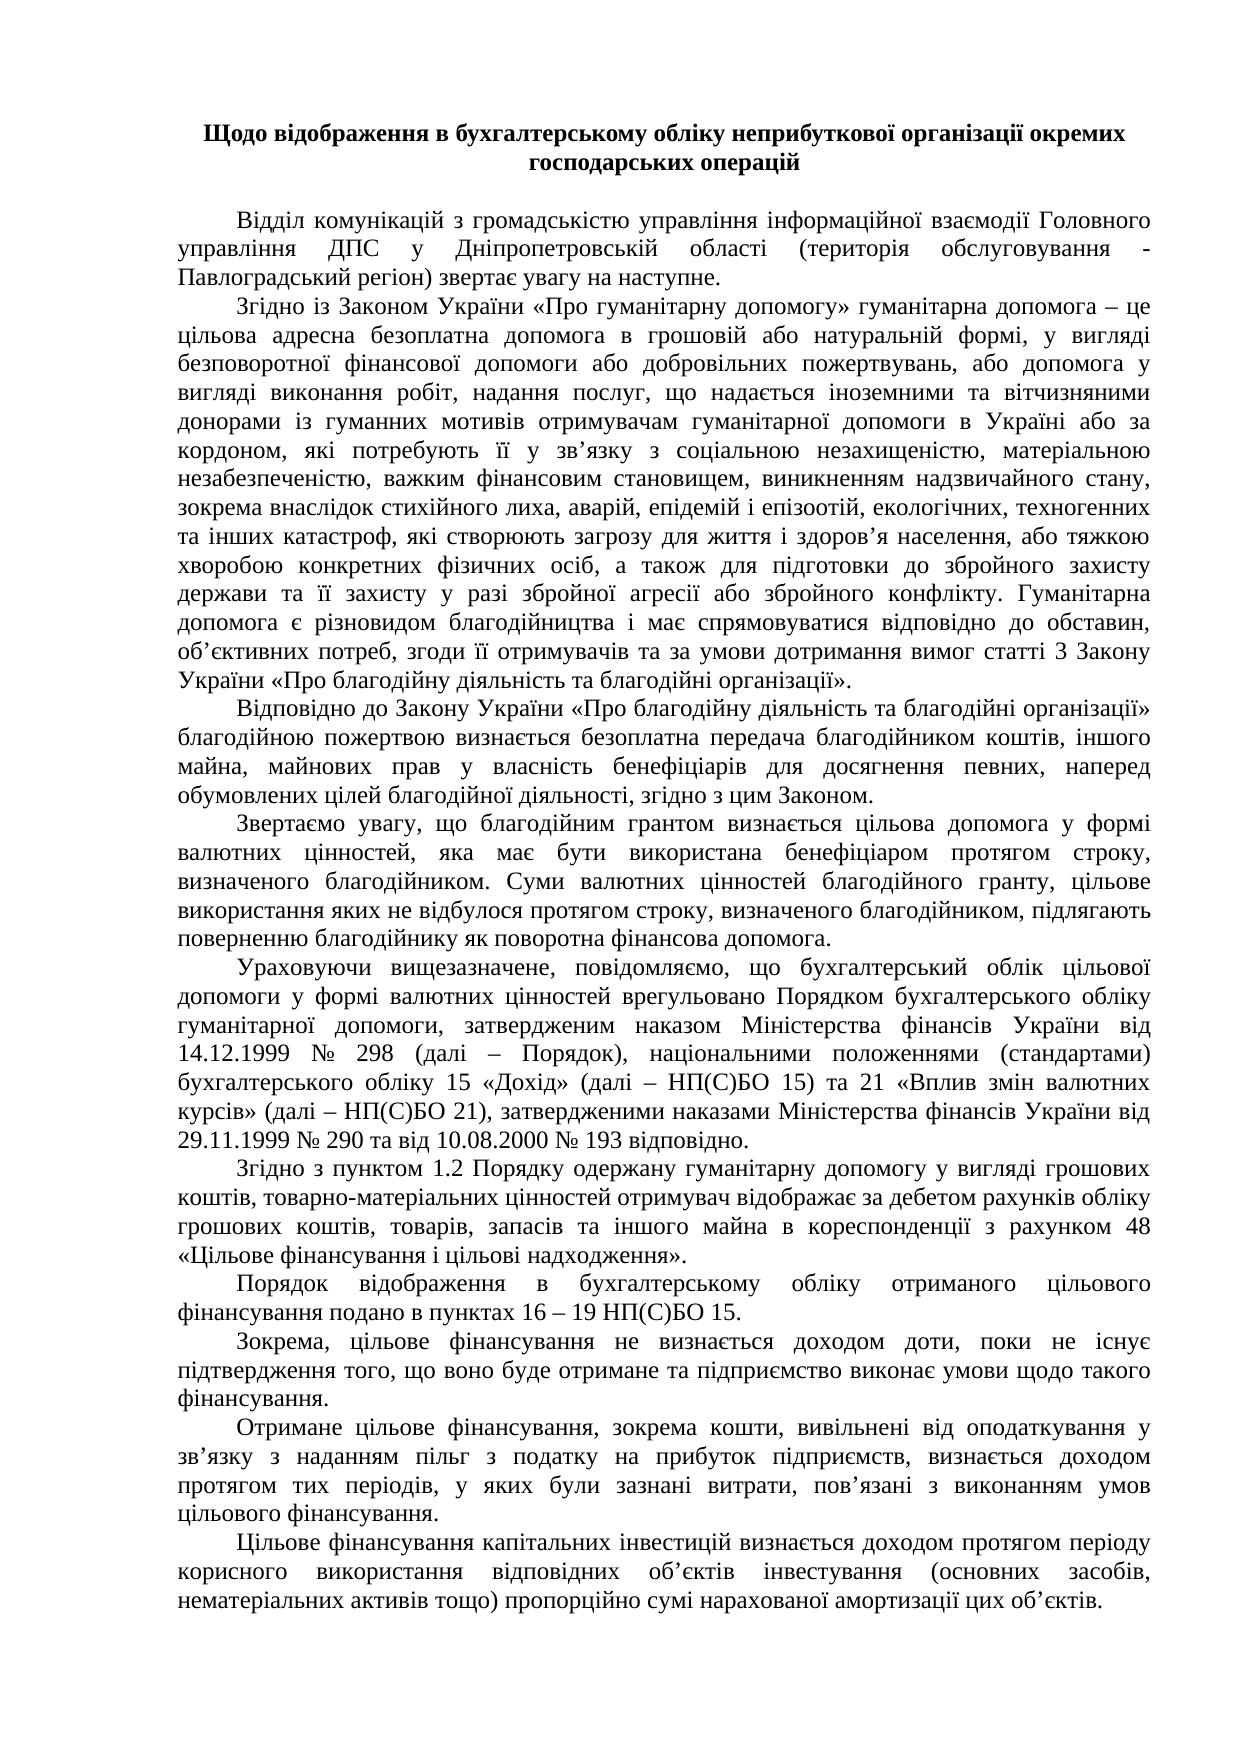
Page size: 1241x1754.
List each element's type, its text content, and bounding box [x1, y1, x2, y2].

text Порядок відображення в бухгалтерському обліку отриманого цільового фінансування подано в пунктах 16 – 19 НП(С)БО 15. [177, 1268, 1152, 1326]
text Зокрема, цільове фінансування не визнається доходом доти, поки не існує підтвердження того, що воно буде отримане та підприємство виконає умови щодо такого фінансування. [177, 1326, 1152, 1412]
text Відповідно до Закону України «Про благодійну діяльність та благодійні організації» благодійною пожертвою визнається безоплатна передача благодійником коштів, іншого майна, майнових прав у власність бенефіціарів для досягнення певних, наперед обумовлених цілей благодійної діяльності, згідно з цим Законом. [177, 693, 1152, 808]
text Згідно з пунктом 1.2 Порядку одержану гуманітарну допомогу у вигляді грошових коштів, товарно-матеріальних цінностей отримувач відображає за дебетом рахунків обліку грошових коштів, товарів, запасів та іншого майна в кореспонденції з рахунком 48 «Цільове фінансування і цільові надходження». [177, 1153, 1152, 1268]
text Щодо відображення в бухгалтерському обліку неприбуткової організації окремих господарських операцій [177, 118, 1152, 176]
text Ураховуючи вищезазначене, повідомляємо, що бухгалтерський облік цільової допомоги у формі валютних цінностей врегульовано Порядком бухгалтерського обліку гуманітарної допомоги, затвердженим наказом Міністерства фінансів України від 14.12.1999 № 298 (далі – Порядок), національними положеннями (стандартами) бухгалтерського обліку 15 «Дохід» (далі – НП(С)БО 15) та 21 «Вплив змін валютних курсів» (далі – НП(С)БО 21), затвердженими наказами Міністерства фінансів України від 29.11.1999 № 290 та від 10.08.2000 № 193 відповідно. [177, 952, 1152, 1153]
text Згідно із Законом України «Про гуманітарну допомогу» гуманітарна допомога – це цільова адресна безоплатна допомога в грошовій або натуральній формі, у вигляді безповоротної фінансової допомоги або добровільних пожертвувань, або допомога у вигляді виконання робіт, надання послуг, що надається іноземними та вітчизняними донорами із гуманних мотивів отримувачам гуманітарної допомоги в Україні або за кордоном, які потребують її у зв’язку з соціальною незахищеністю, матеріальною незабезпеченістю, важким фінансовим становищем, виникненням надзвичайного стану, зокрема внаслідок стихійного лиха, аварій, епідемій і епізоотій, екологічних, техногенних та інших катастроф, які створюють загрозу для життя і здоров’я населення, або тяжкою хворобою конкретних фізичних осіб, а також для підготовки до збройного захисту держави та її захисту у разі збройної агресії або збройного конфлікту. Гуманітарна допомога є різновидом благодійництва і має спрямовуватися відповідно до обставин, об’єктивних потреб, згоди її отримувачів та за умови дотримання вимог статті 3 Закону України «Про благодійну діяльність та благодійні організації». [177, 291, 1152, 693]
text Цільове фінансування капітальних інвестицій визнається доходом протягом періоду корисного використання відповідних об’єктів інвестування (основних засобів, нематеріальних активів тощо) пропорційно сумі нарахованої амортизації цих об’єктів. [177, 1527, 1152, 1613]
text Звертаємо увагу, що благодійним грантом визнається цільова допомога у формі валютних цінностей, яка має бути використана бенефіціаром протягом строку, визначеного благодійником. Суми валютних цінностей благодійного гранту, цільове використання яких не відбулося протягом строку, визначеного благодійником, підлягають поверненню благодійнику як поворотна фінансова допомога. [177, 808, 1152, 952]
text Отримане цільове фінансування, зокрема кошти, вивільнені від оподаткування у зв’язку з наданням пільг з податку на прибуток підприємств, визнається доходом протягом тих періодів, у яких були зазнані витрати, пов’язані з виконанням умов цільового фінансування. [177, 1412, 1152, 1527]
text Відділ комунікацій з громадськістю управління інформаційної взаємодії Головного управління ДПС у Дніпропетровській області (територія обслуговування - Павлоградський регіон) звертає увагу на наступне. [177, 205, 1152, 291]
